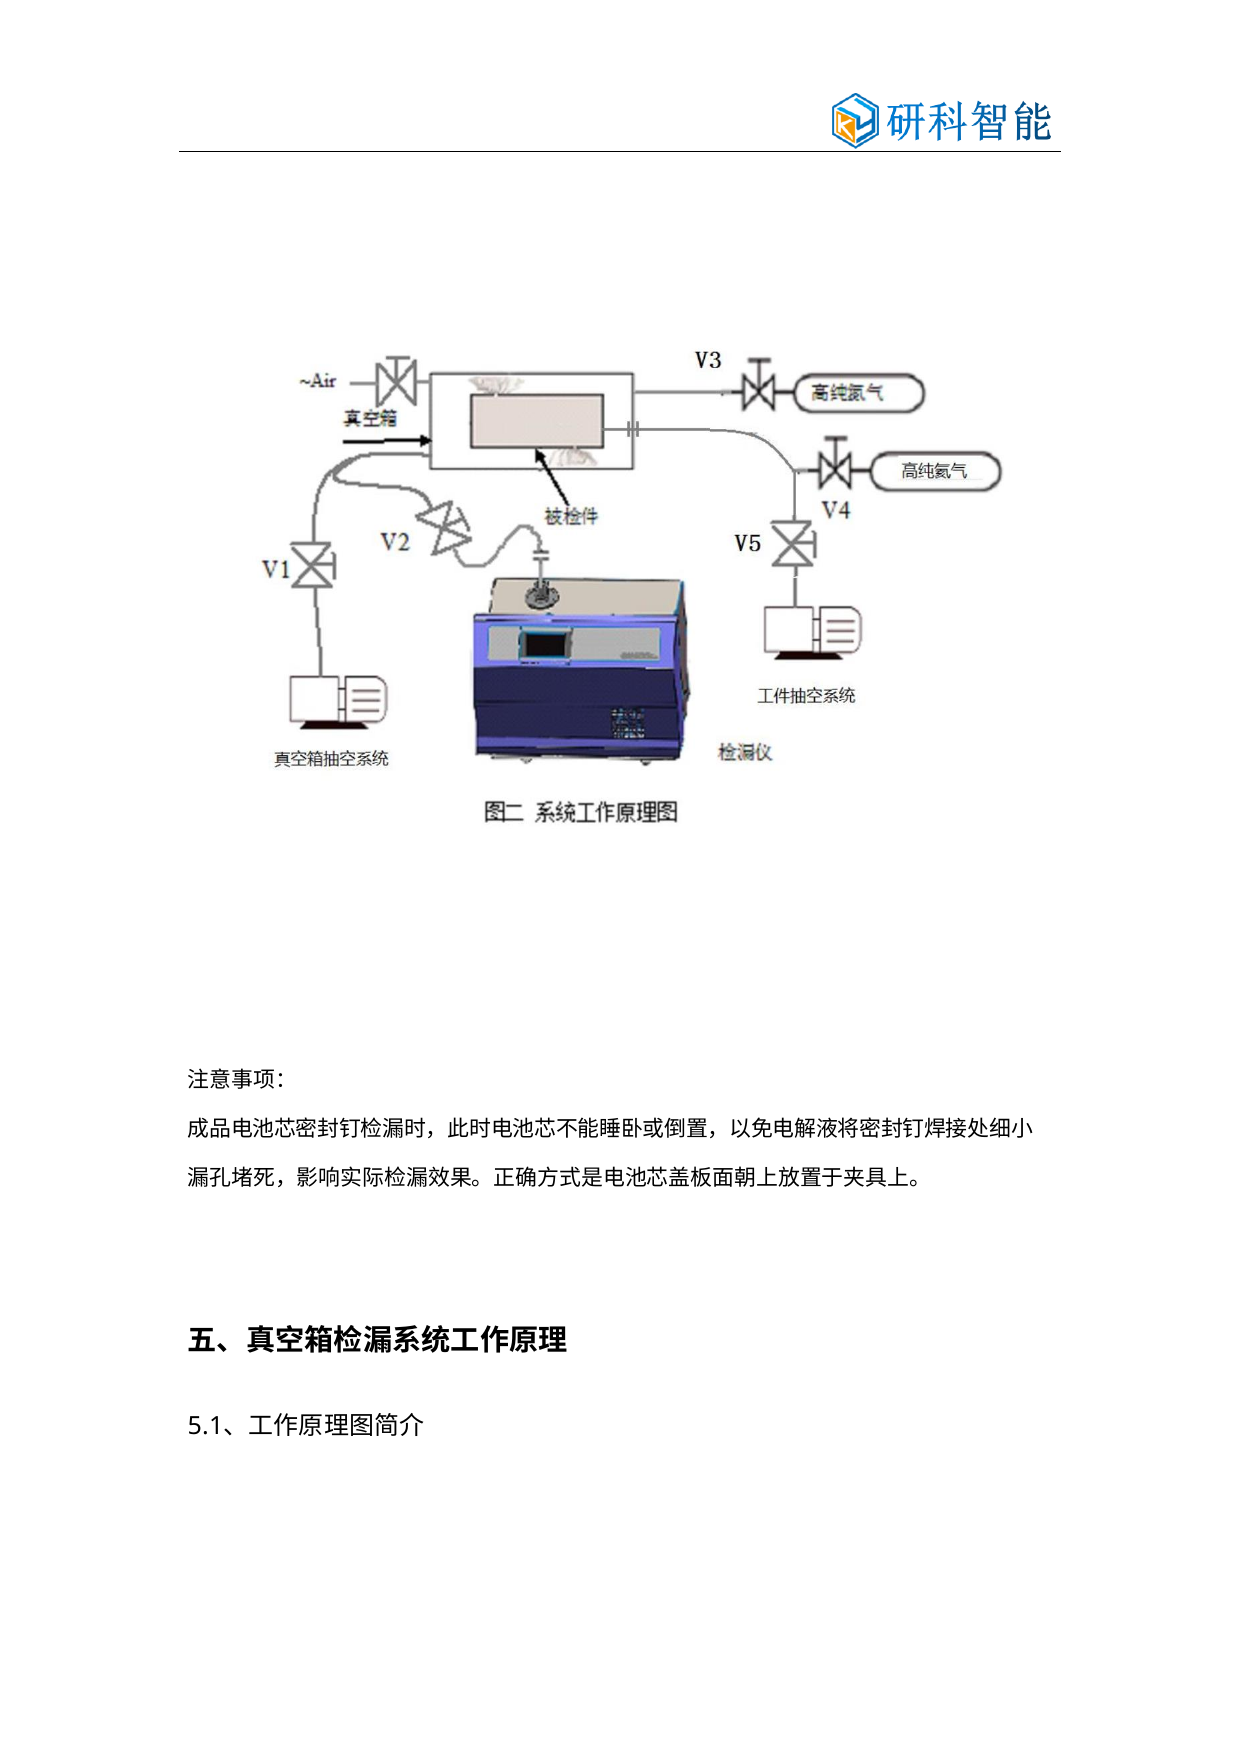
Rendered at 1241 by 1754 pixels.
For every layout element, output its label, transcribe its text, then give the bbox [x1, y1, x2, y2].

picture [828, 90, 1053, 150]
text 五、真空箱检漏系统工作原理 [187, 1305, 1053, 1370]
picture [246, 322, 1019, 881]
text 成品电池芯密封钉检漏时，此时电池芯不能睡卧或倒置，以免电解液将密封钉焊接处细小漏孔堵死，影响实际检漏效果。正确方式是电池芯盖板面朝上放置于夹具上。 [187, 1110, 1053, 1192]
text 注意事项： [187, 1062, 1053, 1094]
text 5.1、工作原理图简介 [187, 1391, 1053, 1456]
